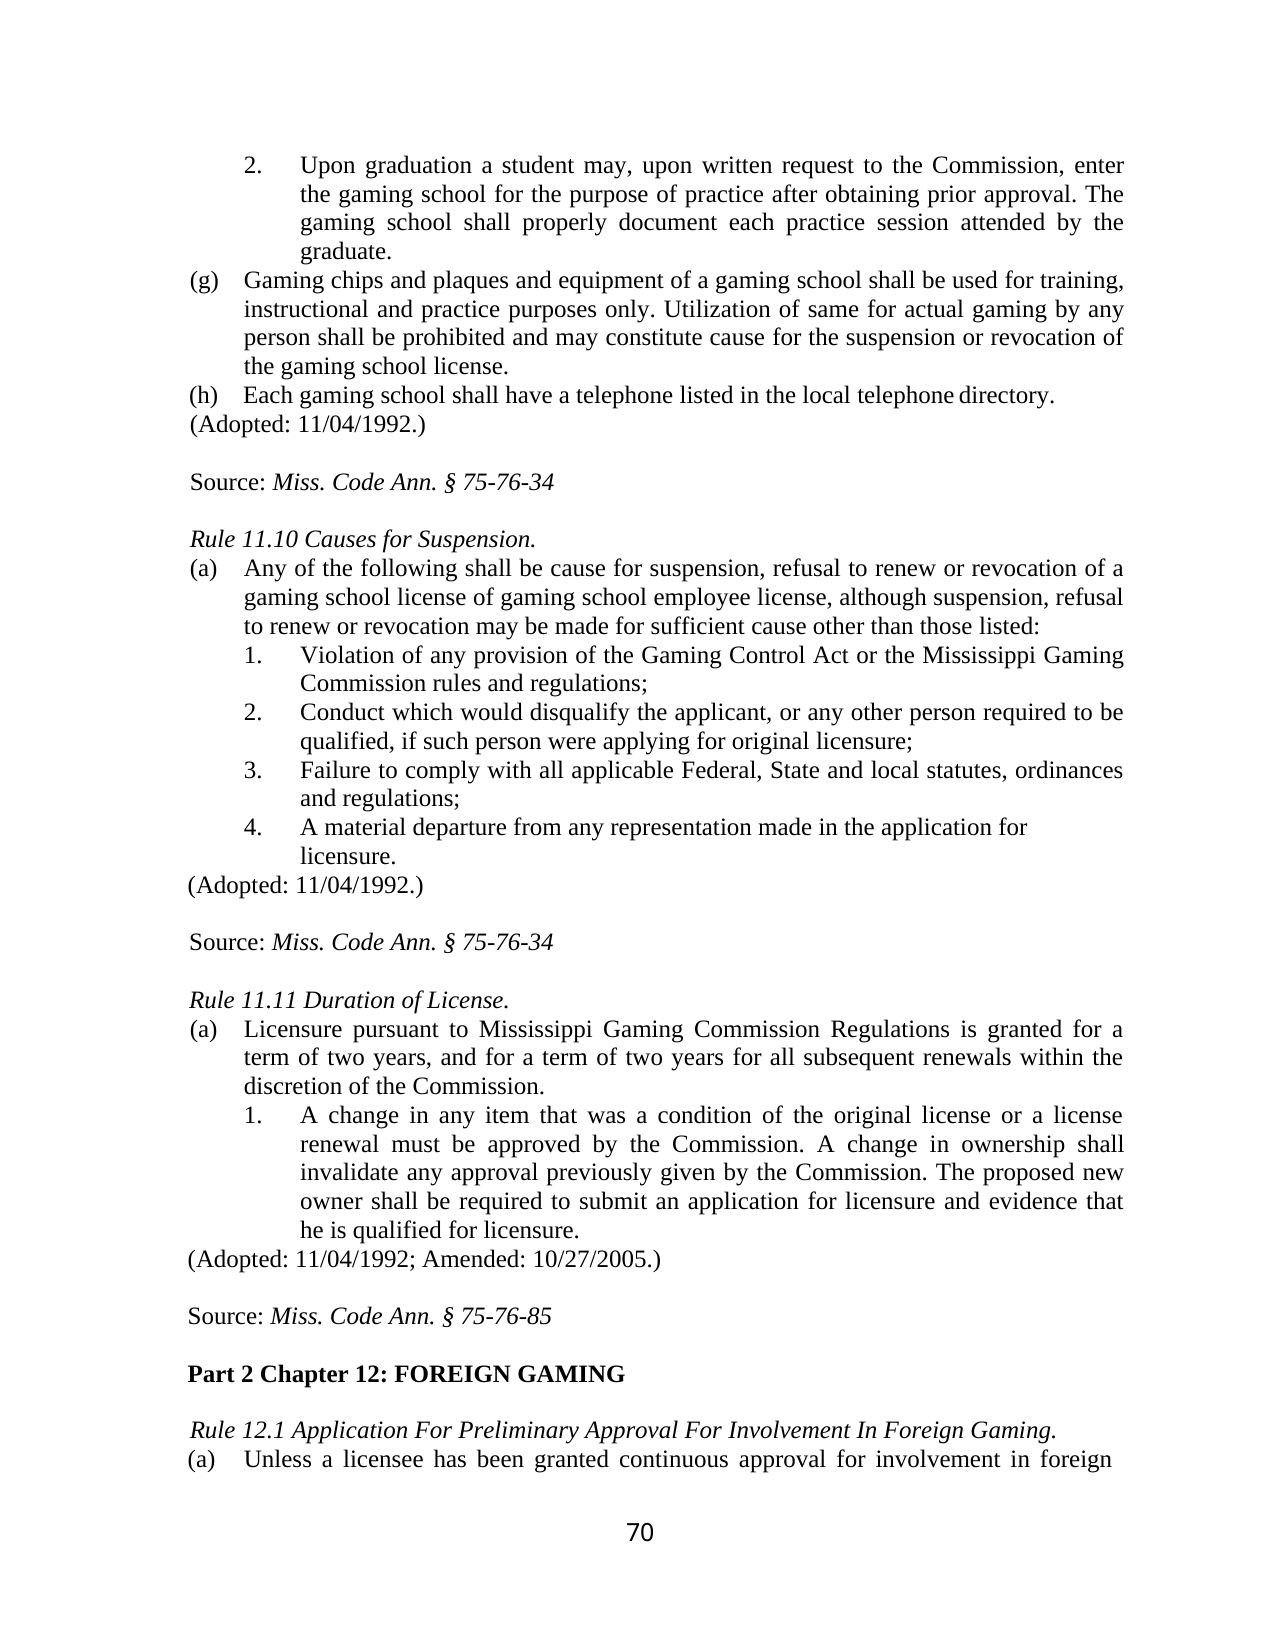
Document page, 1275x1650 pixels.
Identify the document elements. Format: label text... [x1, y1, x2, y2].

text Source: Miss. Code Ann. § 75-76-85 [187, 1272, 1120, 1330]
text Source: Miss. Code Ann. § 75-76-34 [189, 467, 1120, 495]
list A material departure from any representation made in the application for licensure. [244, 812, 1125, 870]
text Rule 11.10 Causes for Suspension. [189, 524, 1120, 553]
list Each gaming school shall have a telephone listed in the local telephone directory. [189, 380, 1125, 409]
list Violation of any provision of the Gaming Control Act or the Mississippi Gaming Commission rules and regulations; [244, 640, 1125, 697]
text (Adopted: 11/04/1992.) [187, 870, 1125, 898]
text Part 2 Chapter 12: FOREIGN GAMING [187, 1330, 1125, 1387]
list Conduct which would disqualify the applicant, or any other person required to be qualified, if such person were applying for original licensure; [244, 697, 1125, 755]
text Source: Miss. Code Ann. § 75-76-34 [189, 927, 1125, 956]
list Upon graduation a student may, upon written request to the Commission, enter the gaming school for the purpose of practice after obtaining prior approval. The gaming school shall properly document each practice session attended by the graduate. [244, 150, 1125, 265]
list Gaming chips and plaques and equipment of a gaming school shall be used for training, instructional and practice purposes only. Utilization of same for actual gaming by any person shall be prohibited and may constitute cause for the suspension or revocation of the gaming school license. [189, 265, 1125, 380]
text (Adopted: 11/04/1992; Amended: 10/27/2005.) [187, 1244, 1120, 1272]
text 1. A change in any item that was a condition of the original license or a license renewal must be approved by the Commission. A change in ownership shall invalidate any approval previously given by the Commission. The proposed new owner shall be required to submit an application for licensure and evidence that he is qualified for licensure. [244, 1100, 1125, 1244]
text Rule 11.11 Duration of License. [189, 985, 1125, 1013]
list Failure to comply with all applicable Federal, State and local statutes, ordinances and regulations; [244, 755, 1125, 812]
text Rule 12.1 Application For Preliminary Approval For Involvement In Foreign Gaming. [189, 1415, 1125, 1444]
text (a) Any of the following shall be cause for suspension, refusal to renew or revocation of a gaming school license of gaming school employee license, although suspension, refusal to renew or revocation may be made for sufficient cause other than those listed: [189, 553, 1125, 640]
text (a) Licensure pursuant to Mississippi Gaming Commission Regulations is granted for a term of two years, and for a term of two years for all subsequent renewals within the discretion of the Commission. [189, 1014, 1125, 1100]
text (Adopted: 11/04/1992.) [189, 409, 1125, 437]
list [187, 1444, 1113, 1473]
